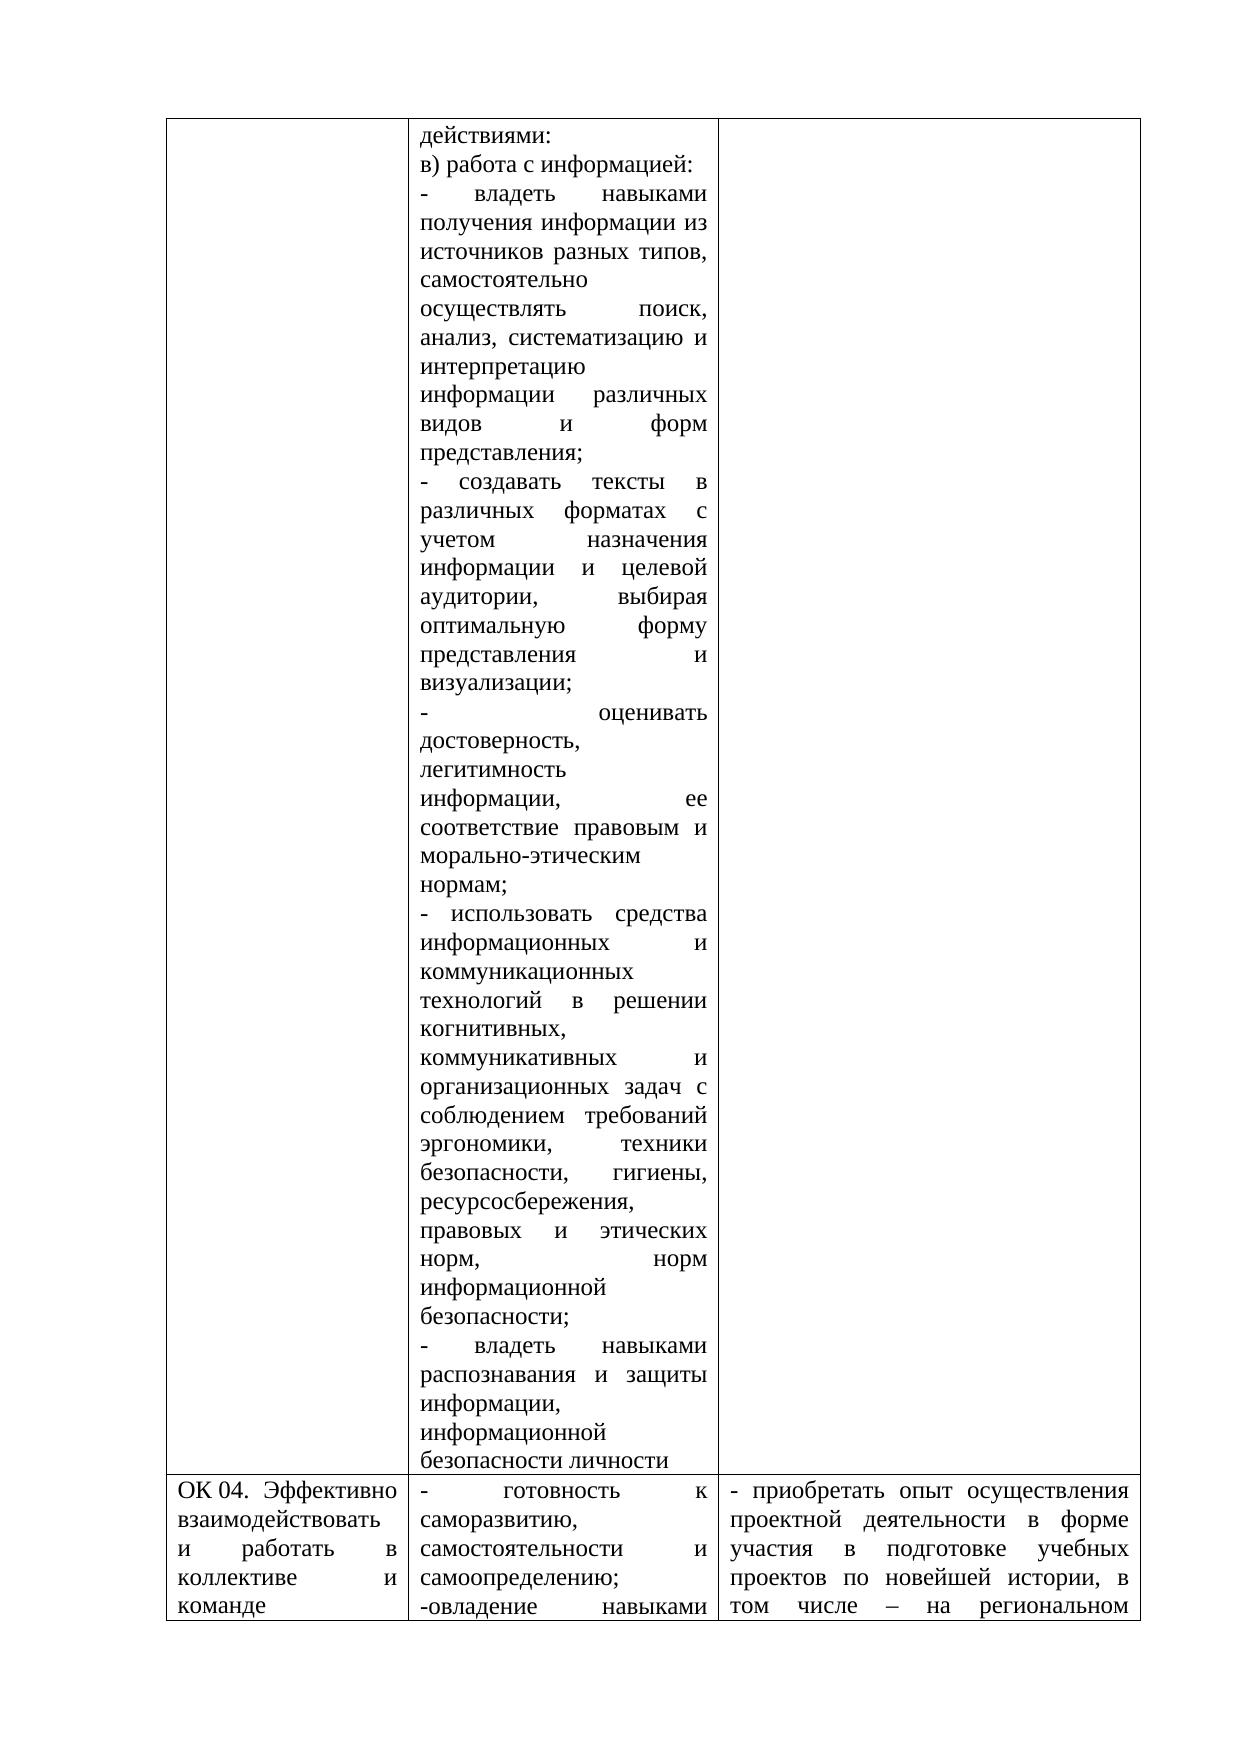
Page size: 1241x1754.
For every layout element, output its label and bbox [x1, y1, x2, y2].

table_cell [167, 119, 408, 1474]
table_cell [719, 119, 1140, 1474]
table_cell [719, 1475, 1140, 1620]
table_cell [409, 1475, 718, 1620]
table_cell [167, 1475, 408, 1620]
table_cell [409, 119, 718, 1474]
